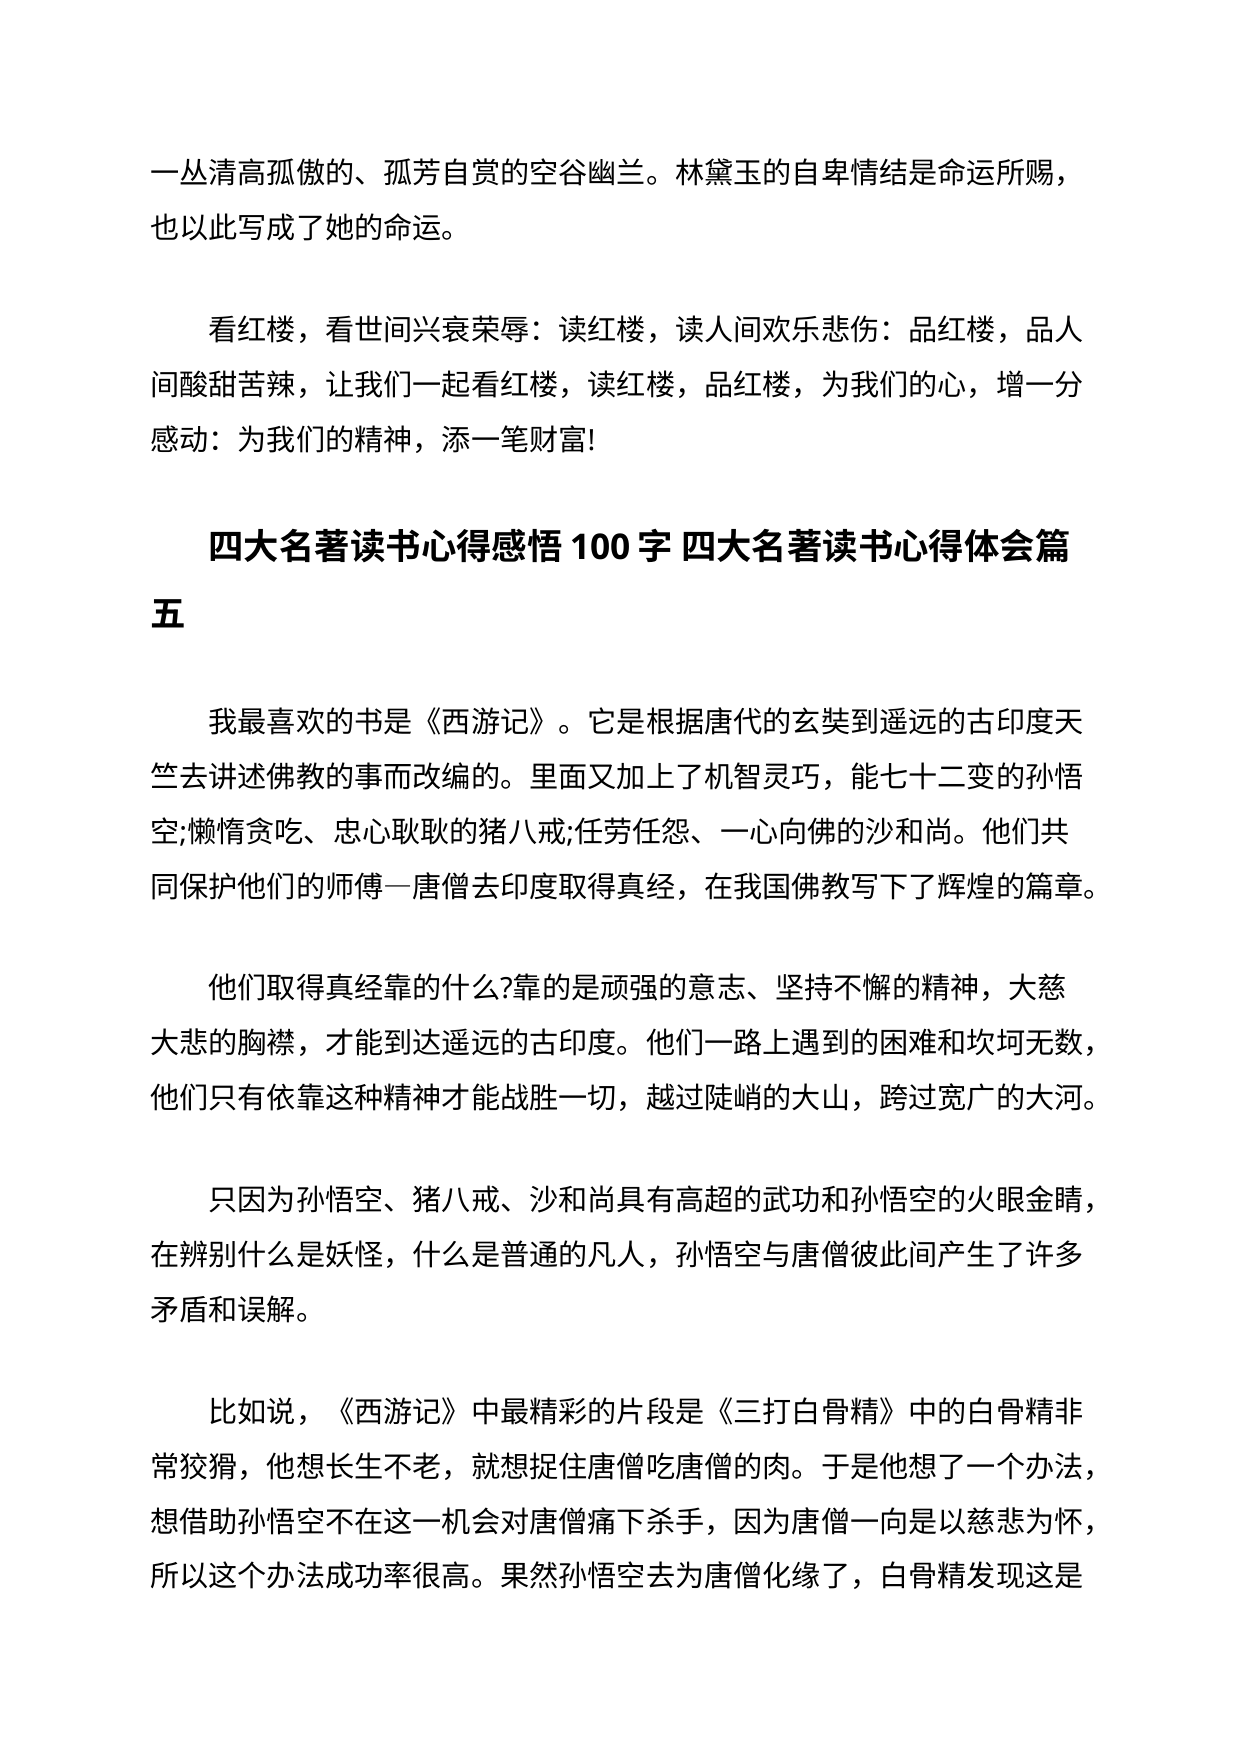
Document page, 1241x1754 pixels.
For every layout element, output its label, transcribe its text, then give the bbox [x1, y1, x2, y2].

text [150, 1388, 1090, 1595]
text 看红楼，看世间兴衰荣辱：读红楼，读人间欢乐悲伤：品红楼，品人间酸甜苦辣，让我们一起看红楼，读红楼，品红楼，为我们的心，增一分感动：为我们的精神，添一笔财富! [150, 307, 1090, 459]
text 四大名著读书心得感悟100字 四大名著读书心得体会篇五 [150, 518, 1090, 636]
text 我最喜欢的书是《西游记》。它是根据唐代的玄奘到遥远的古印度天竺去讲述佛教的事而改编的。里面又加上了机智灵巧，能七十二变的孙悟空;懒惰贪吃、忠心耿耿的猪八戒;任劳任怨、一心向佛的沙和尚。他们共同保护他们的师傅—唐僧去印度取得真经，在我国佛教写下了辉煌的篇章。 [150, 698, 1090, 906]
text 只因为孙悟空、猪八戒、沙和尚具有高超的武功和孙悟空的火眼金睛，在辨别什么是妖怪，什么是普通的凡人，孙悟空与唐僧彼此间产生了许多矛盾和误解。 [150, 1177, 1090, 1329]
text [150, 150, 1090, 247]
text 他们取得真经靠的什么?靠的是顽强的意志、坚持不懈的精神，大慈大悲的胸襟，才能到达遥远的古印度。他们一路上遇到的困难和坎坷无数，他们只有依靠这种精神才能战胜一切，越过陡峭的大山，跨过宽广的大河。 [150, 965, 1090, 1117]
